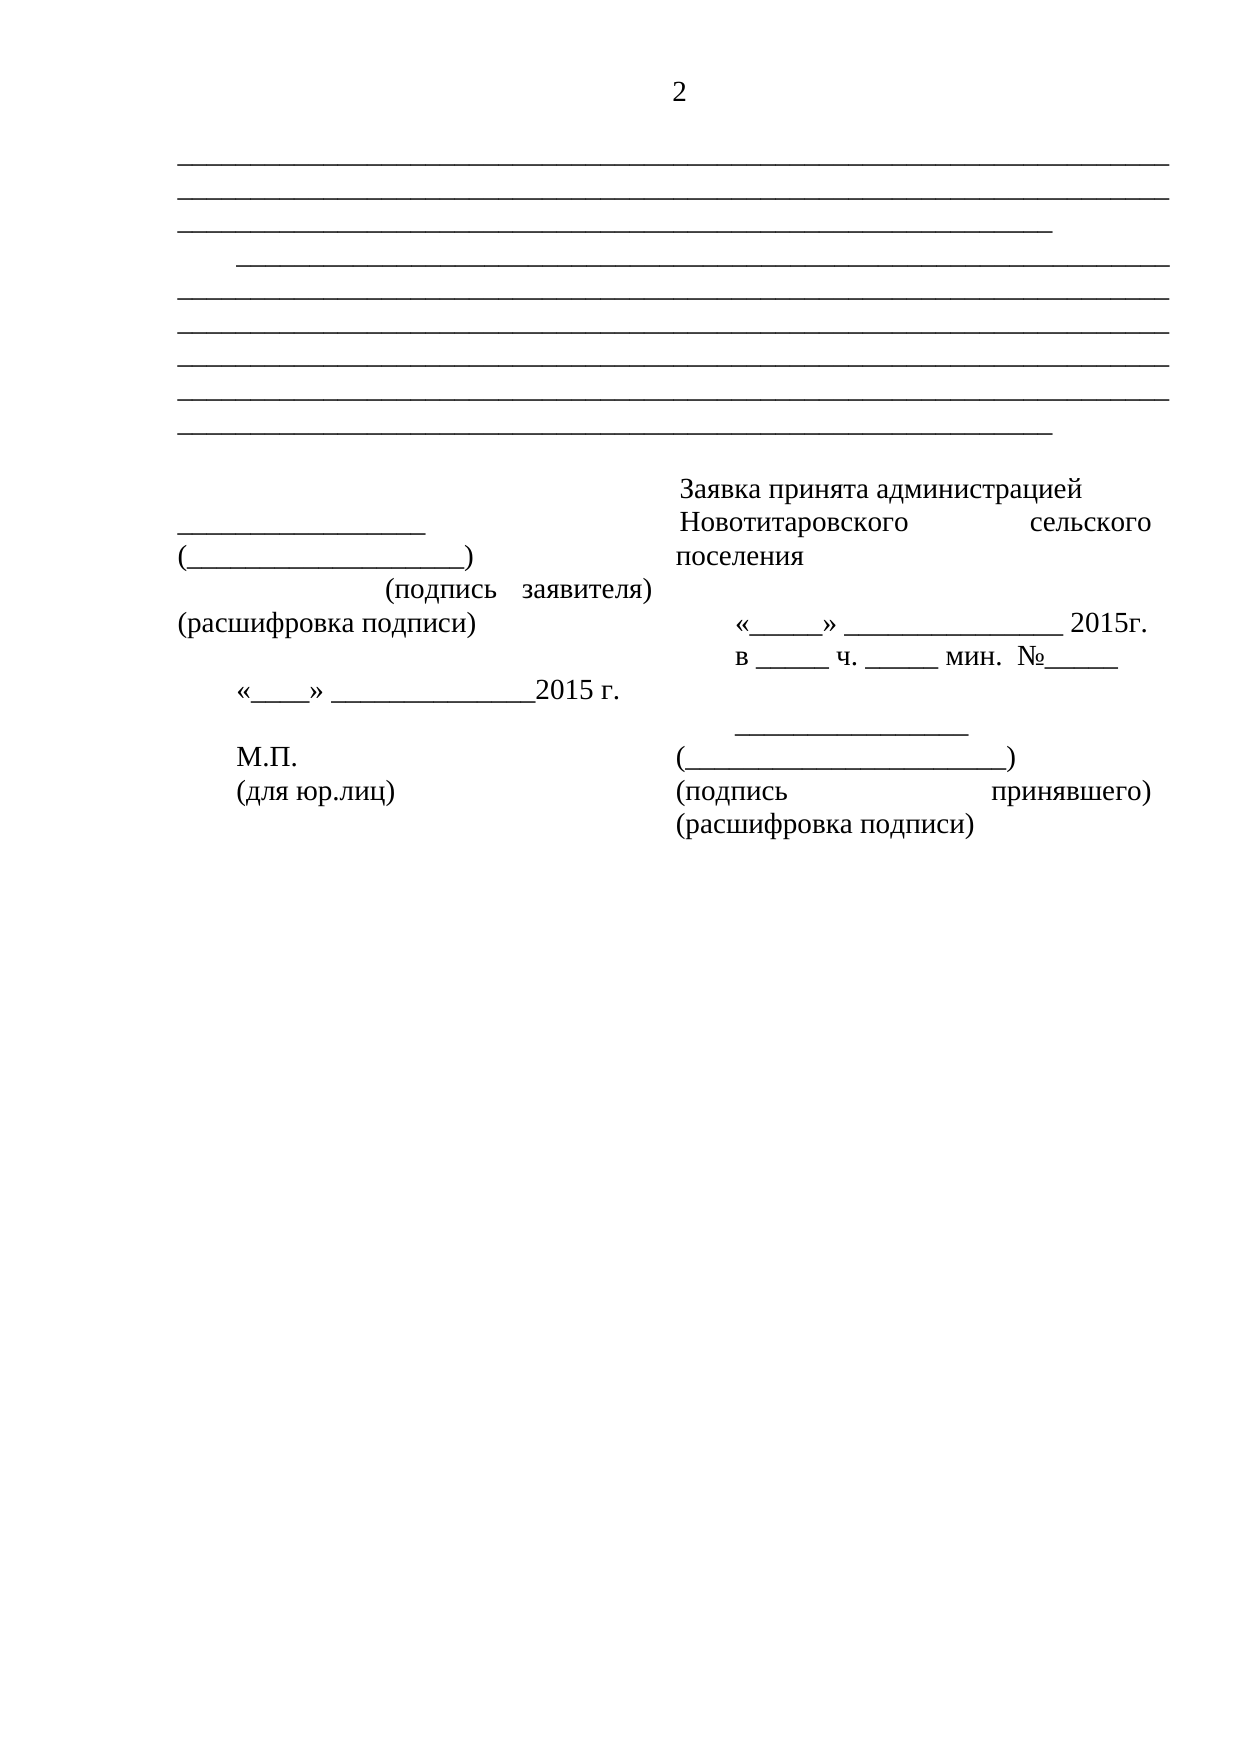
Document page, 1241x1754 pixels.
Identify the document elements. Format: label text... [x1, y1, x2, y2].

table_header Заявка принята администрацией Новотитаровского сельского поселения «_____» _______________ 2015г. в _____ ч. _____ мин. №_____ ________________ (______________________) (подпись принявшего) (расшифровка подписи) [664, 471, 1163, 840]
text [177, 135, 1181, 236]
table_header _________________ (___________________) (подпись заявителя) (расшифровка подписи) «____» ______________2015 г. М.П. (для юр.лиц) [166, 471, 664, 840]
